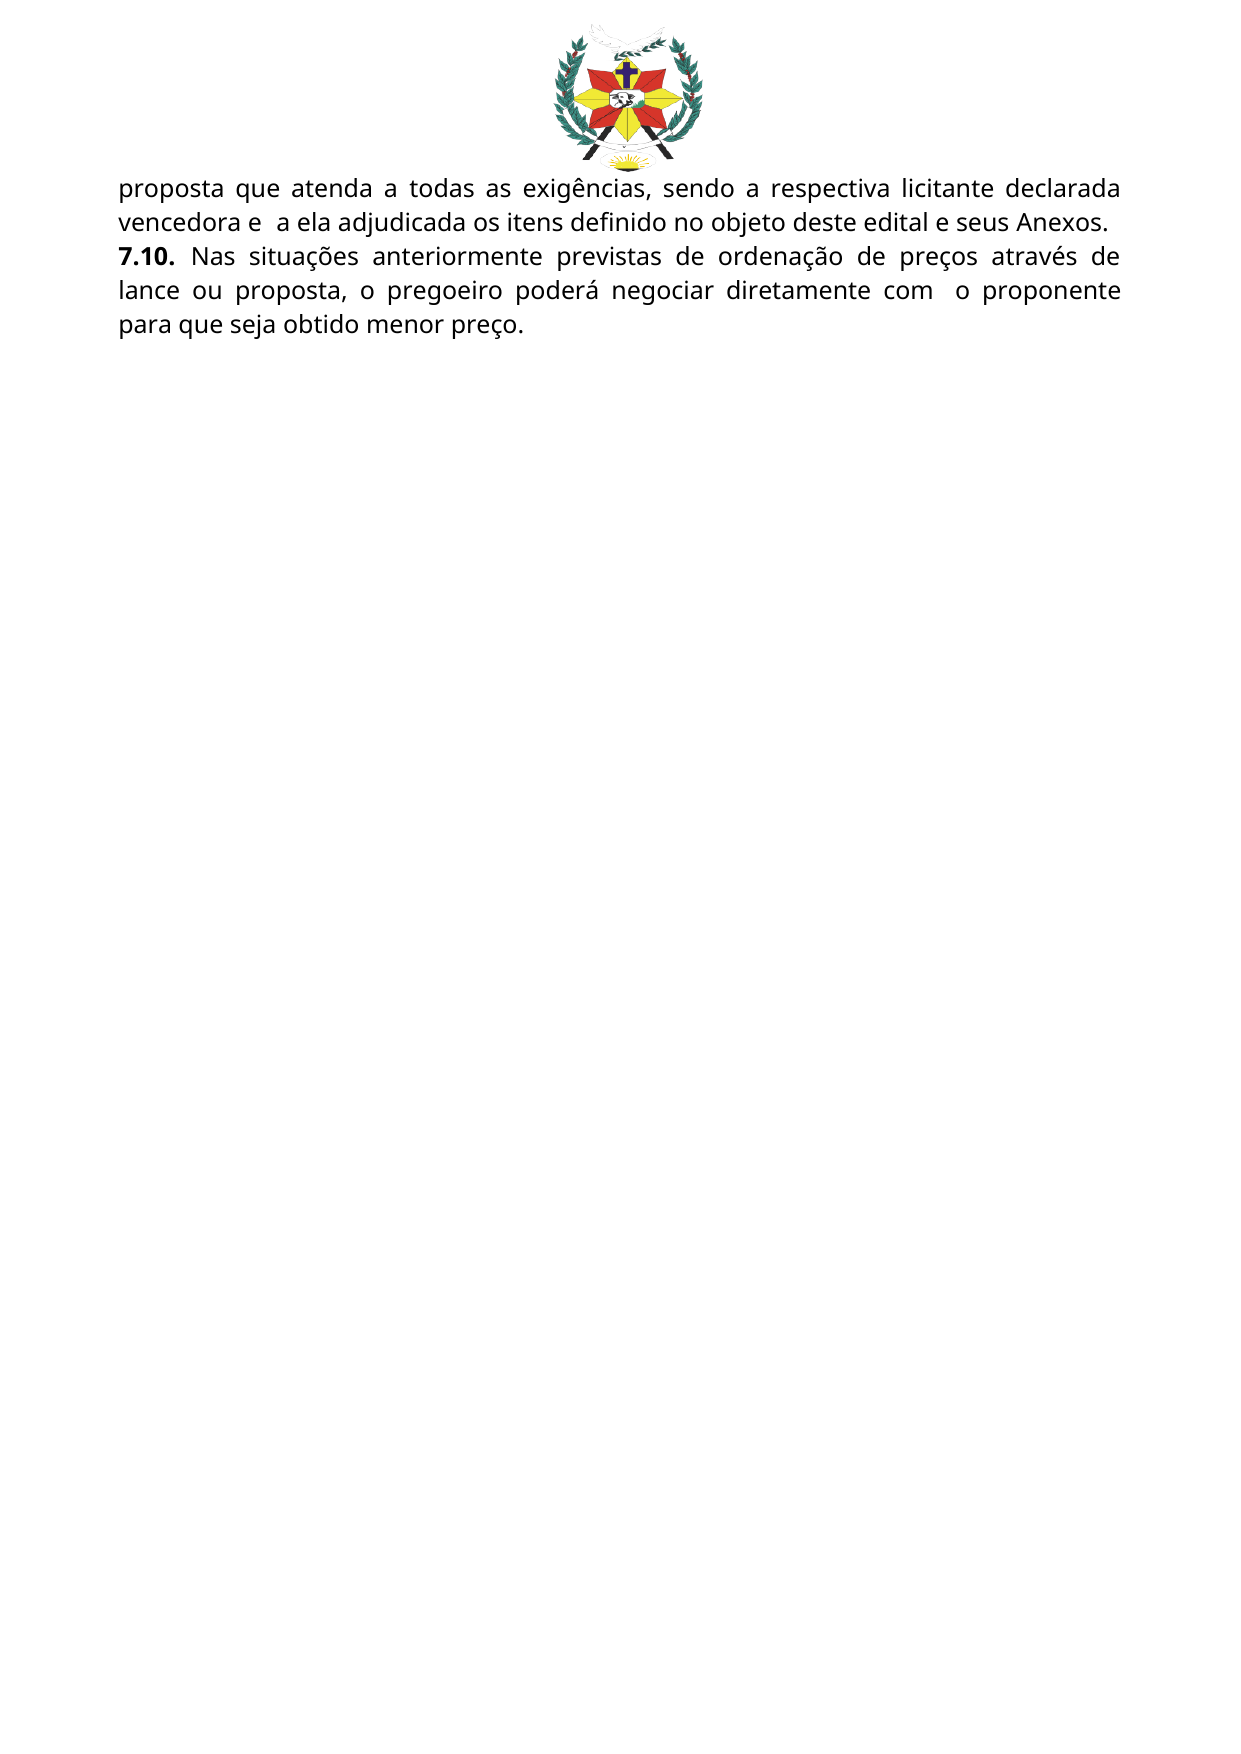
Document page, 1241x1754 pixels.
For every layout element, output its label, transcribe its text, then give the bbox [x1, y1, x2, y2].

picture [553, 24, 703, 171]
list Nas situações anteriormente previstas de ordenação de preços através de lance ou proposta, o pregoeiro poderá negociar diretamente com o proponente para que seja obtido menor preço. [118, 239, 1122, 341]
